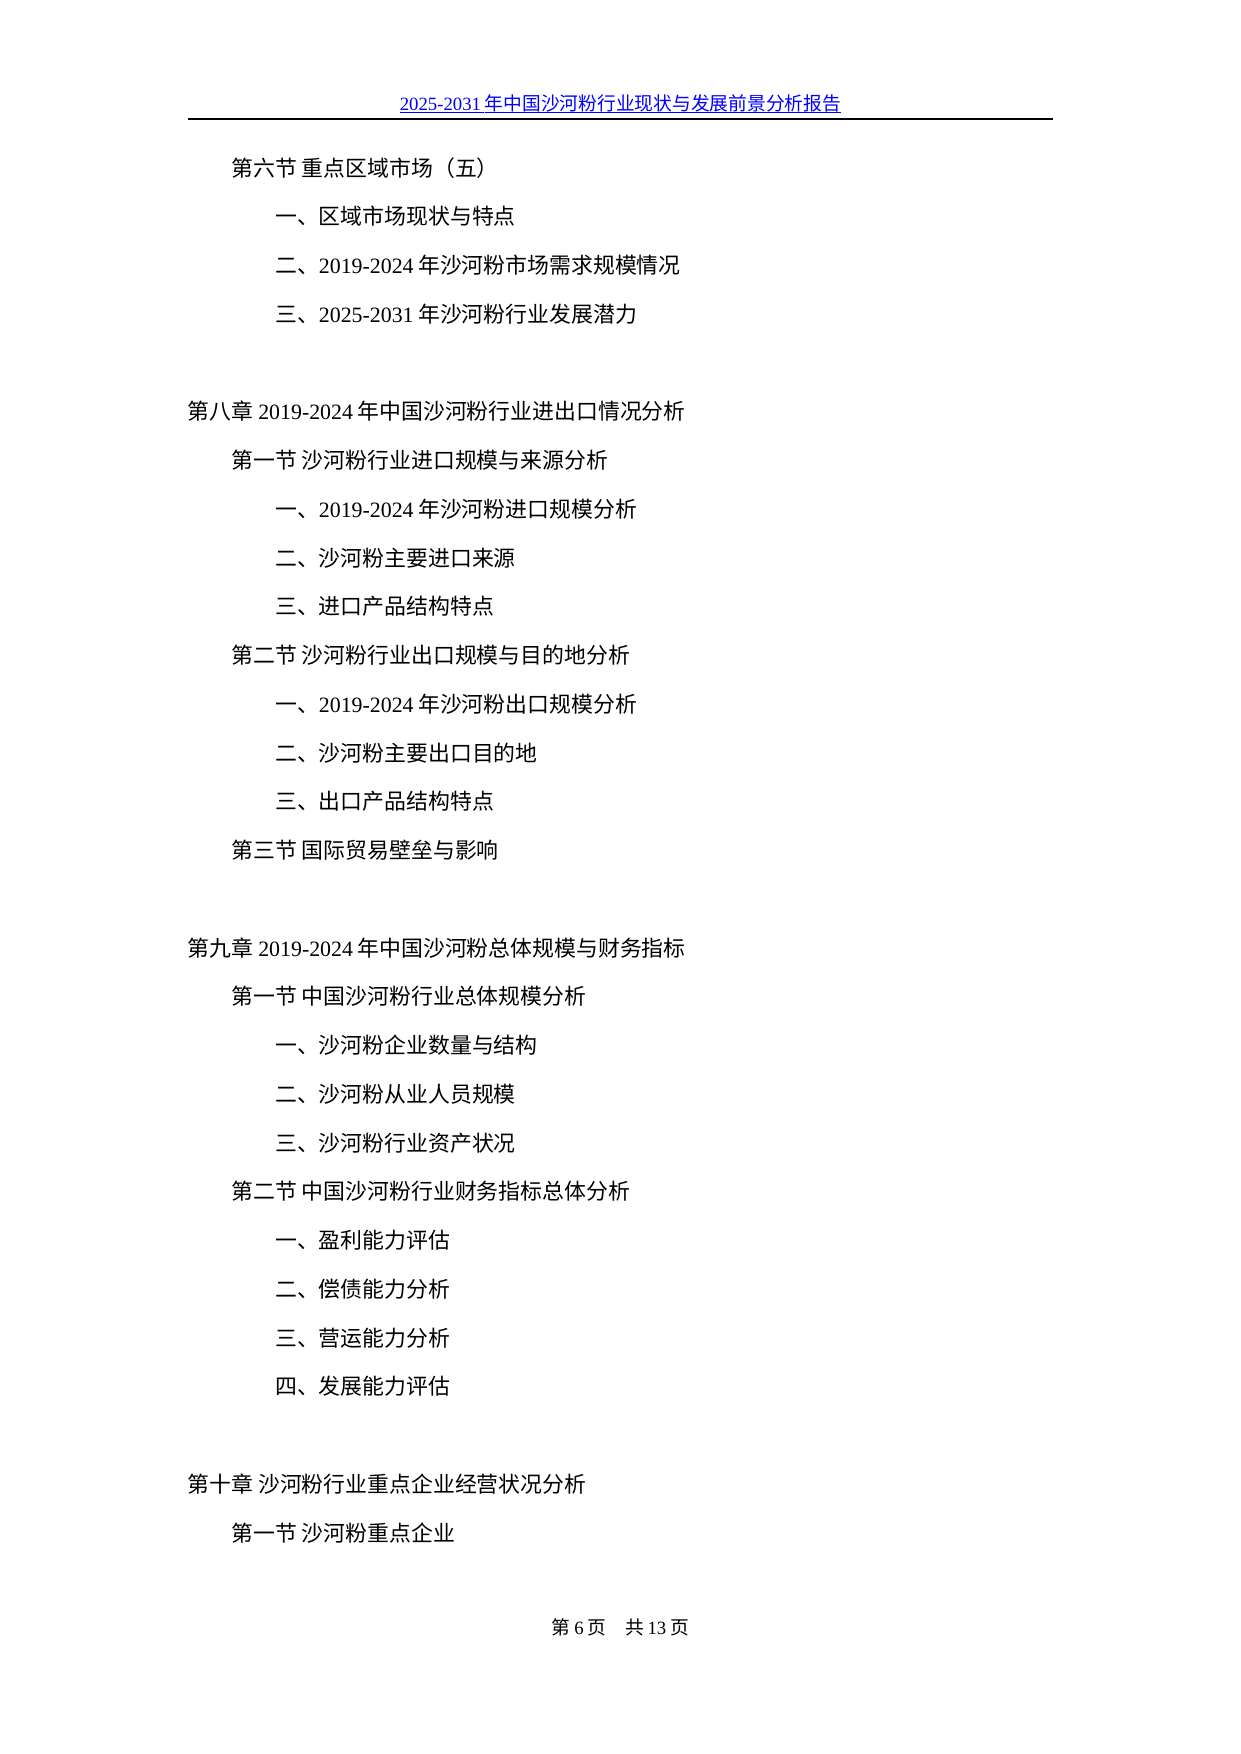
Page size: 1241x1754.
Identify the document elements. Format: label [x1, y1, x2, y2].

text [187, 150, 1053, 1548]
